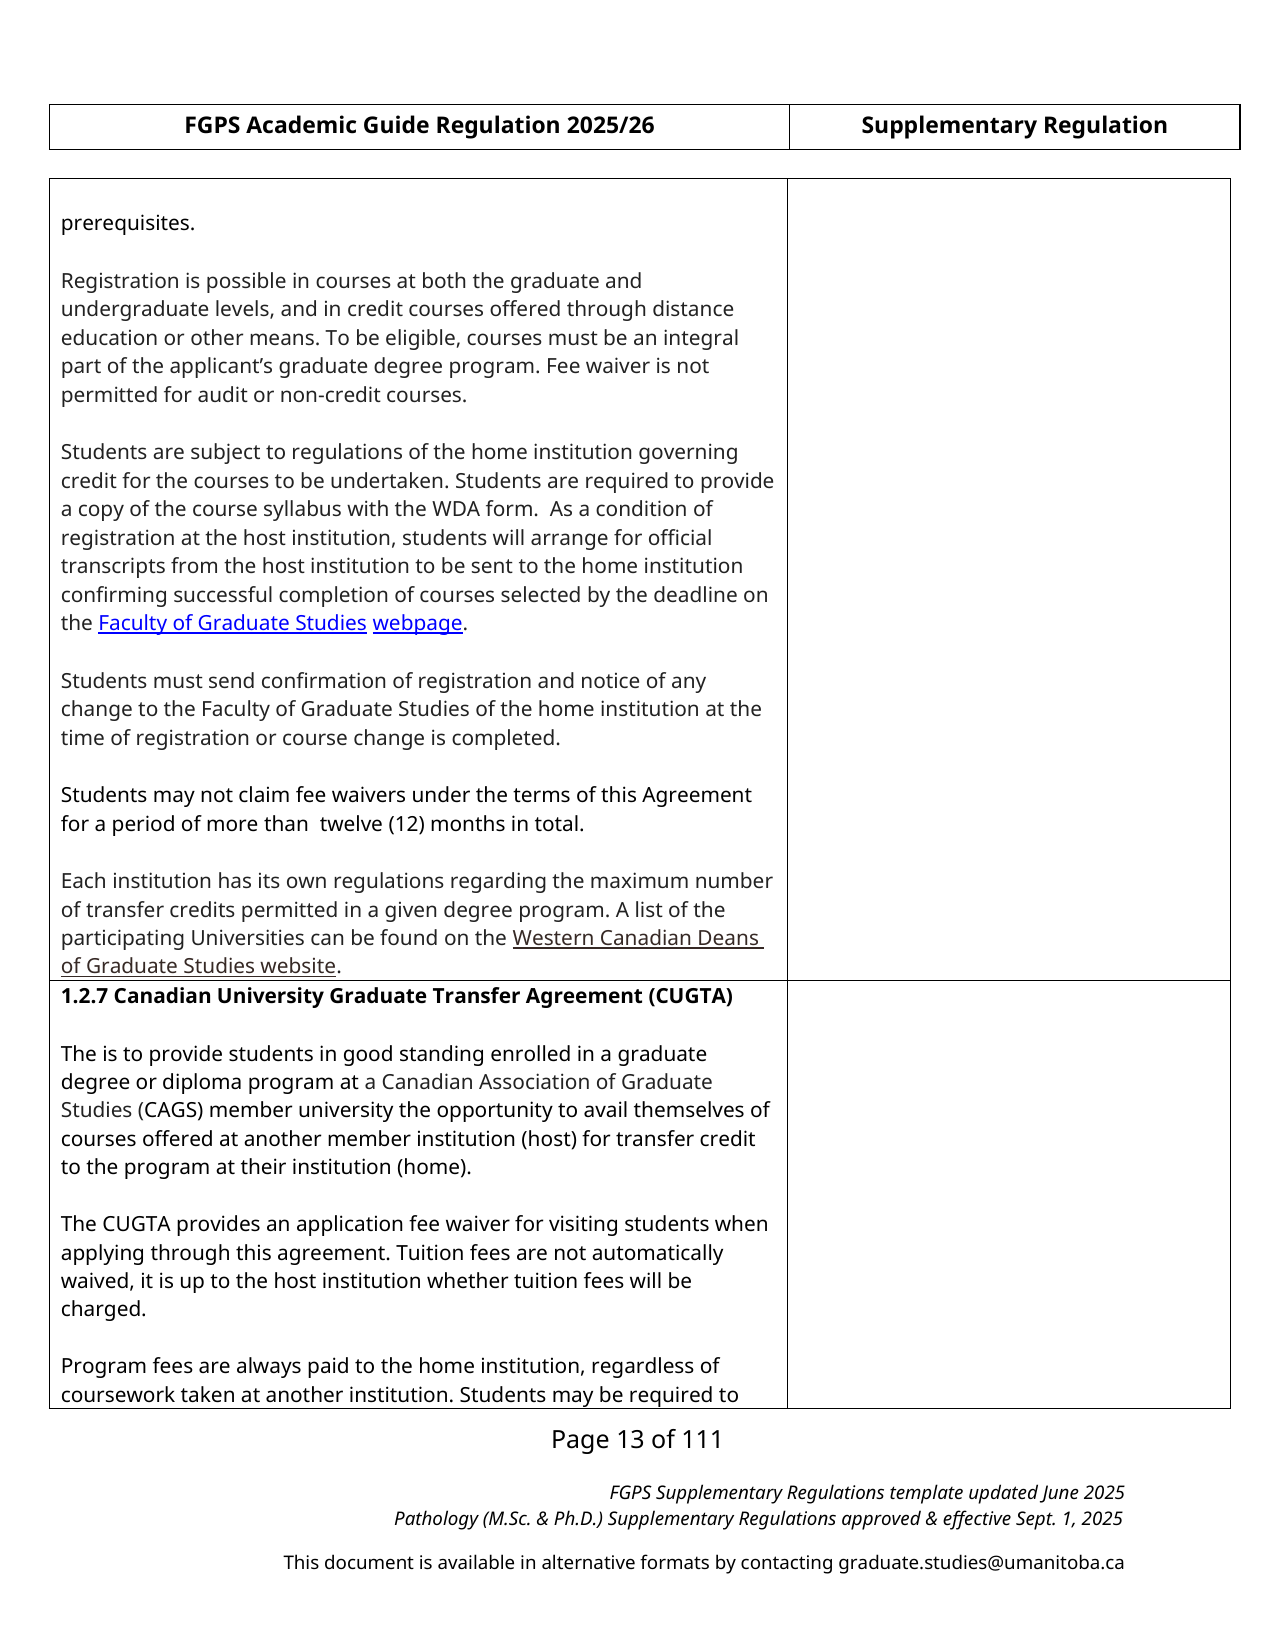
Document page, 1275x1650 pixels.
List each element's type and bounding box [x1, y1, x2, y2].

table_cell [788, 179, 1230, 980]
table_cell [50, 981, 787, 1408]
table_cell [788, 981, 1230, 1408]
table_cell [50, 179, 787, 980]
